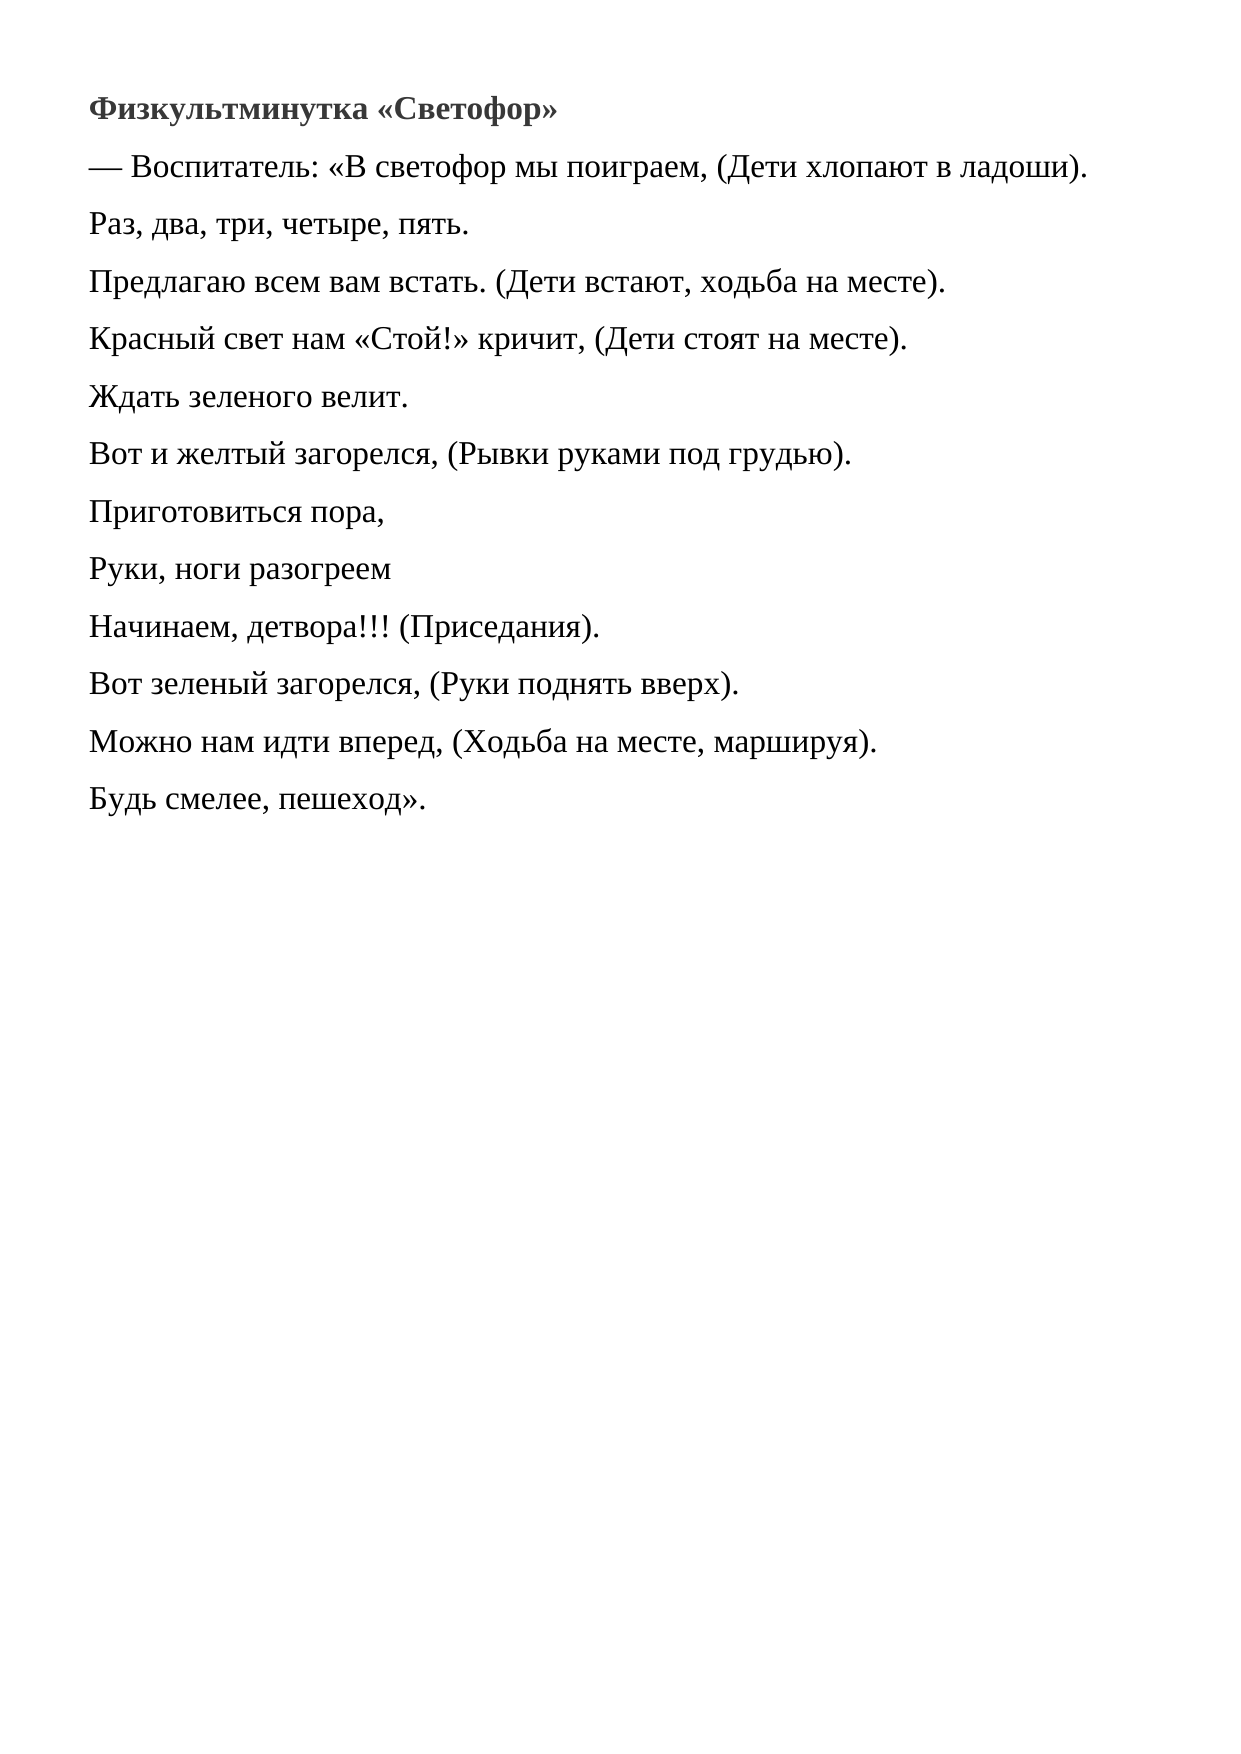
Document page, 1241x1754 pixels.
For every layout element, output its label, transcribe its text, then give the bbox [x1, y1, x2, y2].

text — Воспитатель: «В светофор мы поиграем, (Дети хлопают в ладоши). [89, 146, 1152, 184]
text Вот и желтый загорелся, (Рывки руками под грудью). [89, 434, 1152, 472]
text Ждать зеленого велит. [89, 376, 1152, 414]
text Физкультминутка «Светофор» [89, 89, 1152, 127]
text Раз, два, три, четыре, пять. [89, 204, 1152, 242]
text Начинаем, детвора!!! (Приседания). [89, 606, 1152, 644]
text Приготовиться пора, [89, 491, 1152, 529]
text Будь смелее, пешеход». [89, 779, 1152, 817]
text Вот зеленый загорелся, (Руки поднять вверх). [89, 664, 1152, 702]
text Красный свет нам «Стой!» кричит, (Дети стоят на месте). [89, 319, 1152, 357]
text Можно нам идти вперед, (Ходьба на месте, маршируя). [89, 721, 1152, 759]
text Предлагаю всем вам встать. (Дети встают, ходьба на месте). [89, 261, 1152, 299]
text Руки, ноги разогреем [89, 549, 1152, 587]
